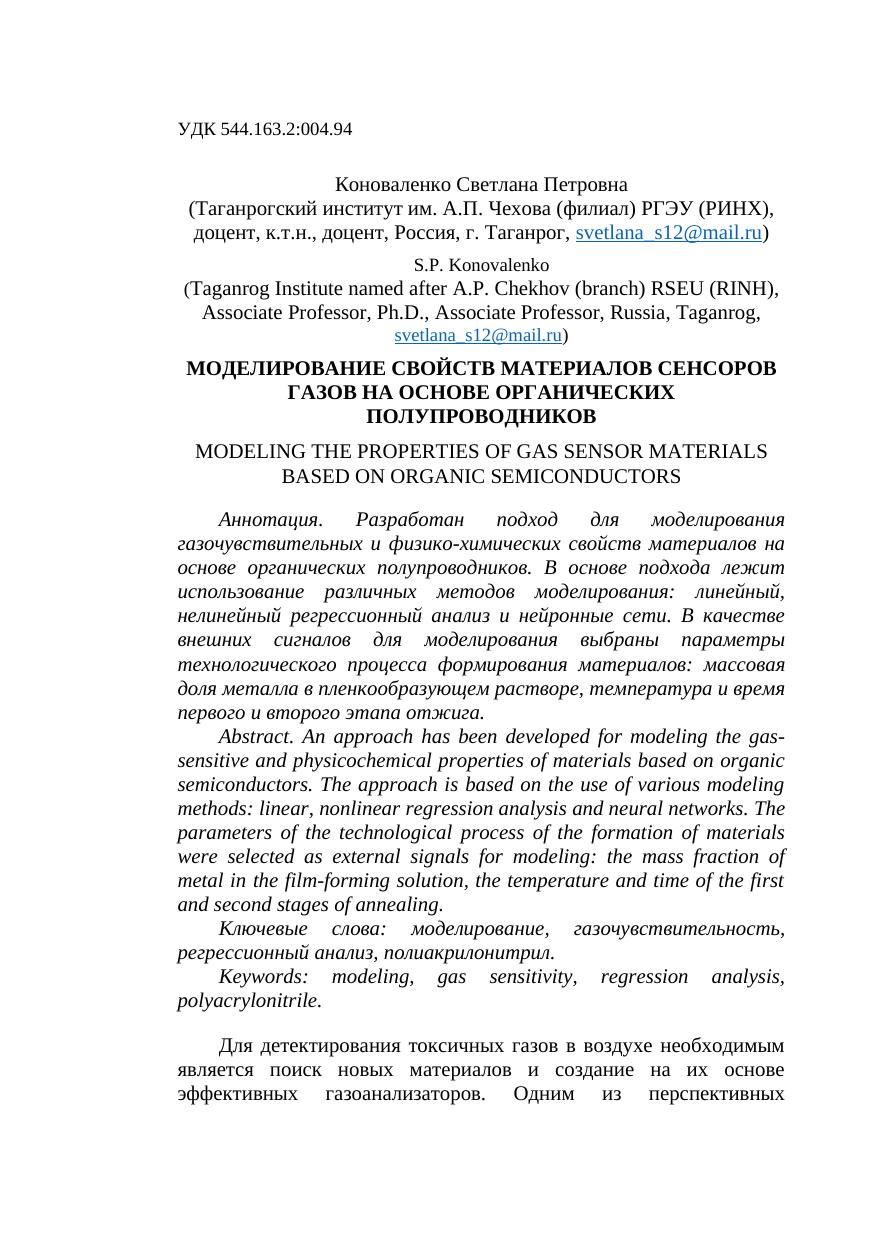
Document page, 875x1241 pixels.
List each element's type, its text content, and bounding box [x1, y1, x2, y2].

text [177, 1033, 786, 1105]
text Ключевые слова: моделирование, газочувствительность, регрессионный анализ, полиакрилонитрил. [177, 916, 786, 964]
text УДК 544.163.2:004.94 [177, 118, 786, 161]
text МОДЕЛИРОВАНИE СВОЙСТВ МАТЕРИАЛОВ СЕНСОРОВ ГАЗОВ НА ОСНОВЕ ОРГАНИЧЕСКИХ ПОЛУПРОВОДНИКОВ [177, 356, 786, 428]
text MODELING THE PROPERTIES OF GAS SENSOR MATERIALS BASED ON ORGANIC SEMICONDUCTORS [177, 438, 786, 488]
text Аннотация. Разработан подход для моделирования газочувствительных и физико-химических свойств материалов на основе органических полупроводников. В основе подхода лежит использование различных методов моделирования: линейный, нелинейный регрессионный анализ и нейронные сети. В качестве внешних сигналов для моделирования выбраны параметры технологического процесса формирования материалов: массовая доля металла в пленкообразующем растворе, температура и время первого и второго этапа отжига. [177, 507, 786, 724]
text S.P. Konovalenko (Taganrog Institute named after A.P. Chekhov (branch) RSEU (RINH), Associate Professor, Ph.D., Associate Professor, Russia, Taganrog, svetlana_s12@mail.ru) [177, 254, 786, 346]
text Коноваленко Светлана Петровна (Таганрогский институт им. А.П. Чехова (филиал) РГЭУ (РИНХ), доцент, к.т.н., доцент, Россия, г. Таганрог, svetlana_s12@mail.ru) [177, 172, 786, 244]
text Keywords: modeling, gas sensitivity, regression analysis, polyacrylonitrile. [177, 964, 786, 1012]
text Abstract. An approach has been developed for modeling the gas-sensitive and physicochemical properties of materials based on organic semiconductors. The approach is based on the use of various modeling methods: linear, nonlinear regression analysis and neural networks. The parameters of the technological process of the formation of materials were selected as external signals for modeling: the mass fraction of metal in the film-forming solution, the temperature and time of the first and second stages of annealing. [177, 724, 786, 916]
